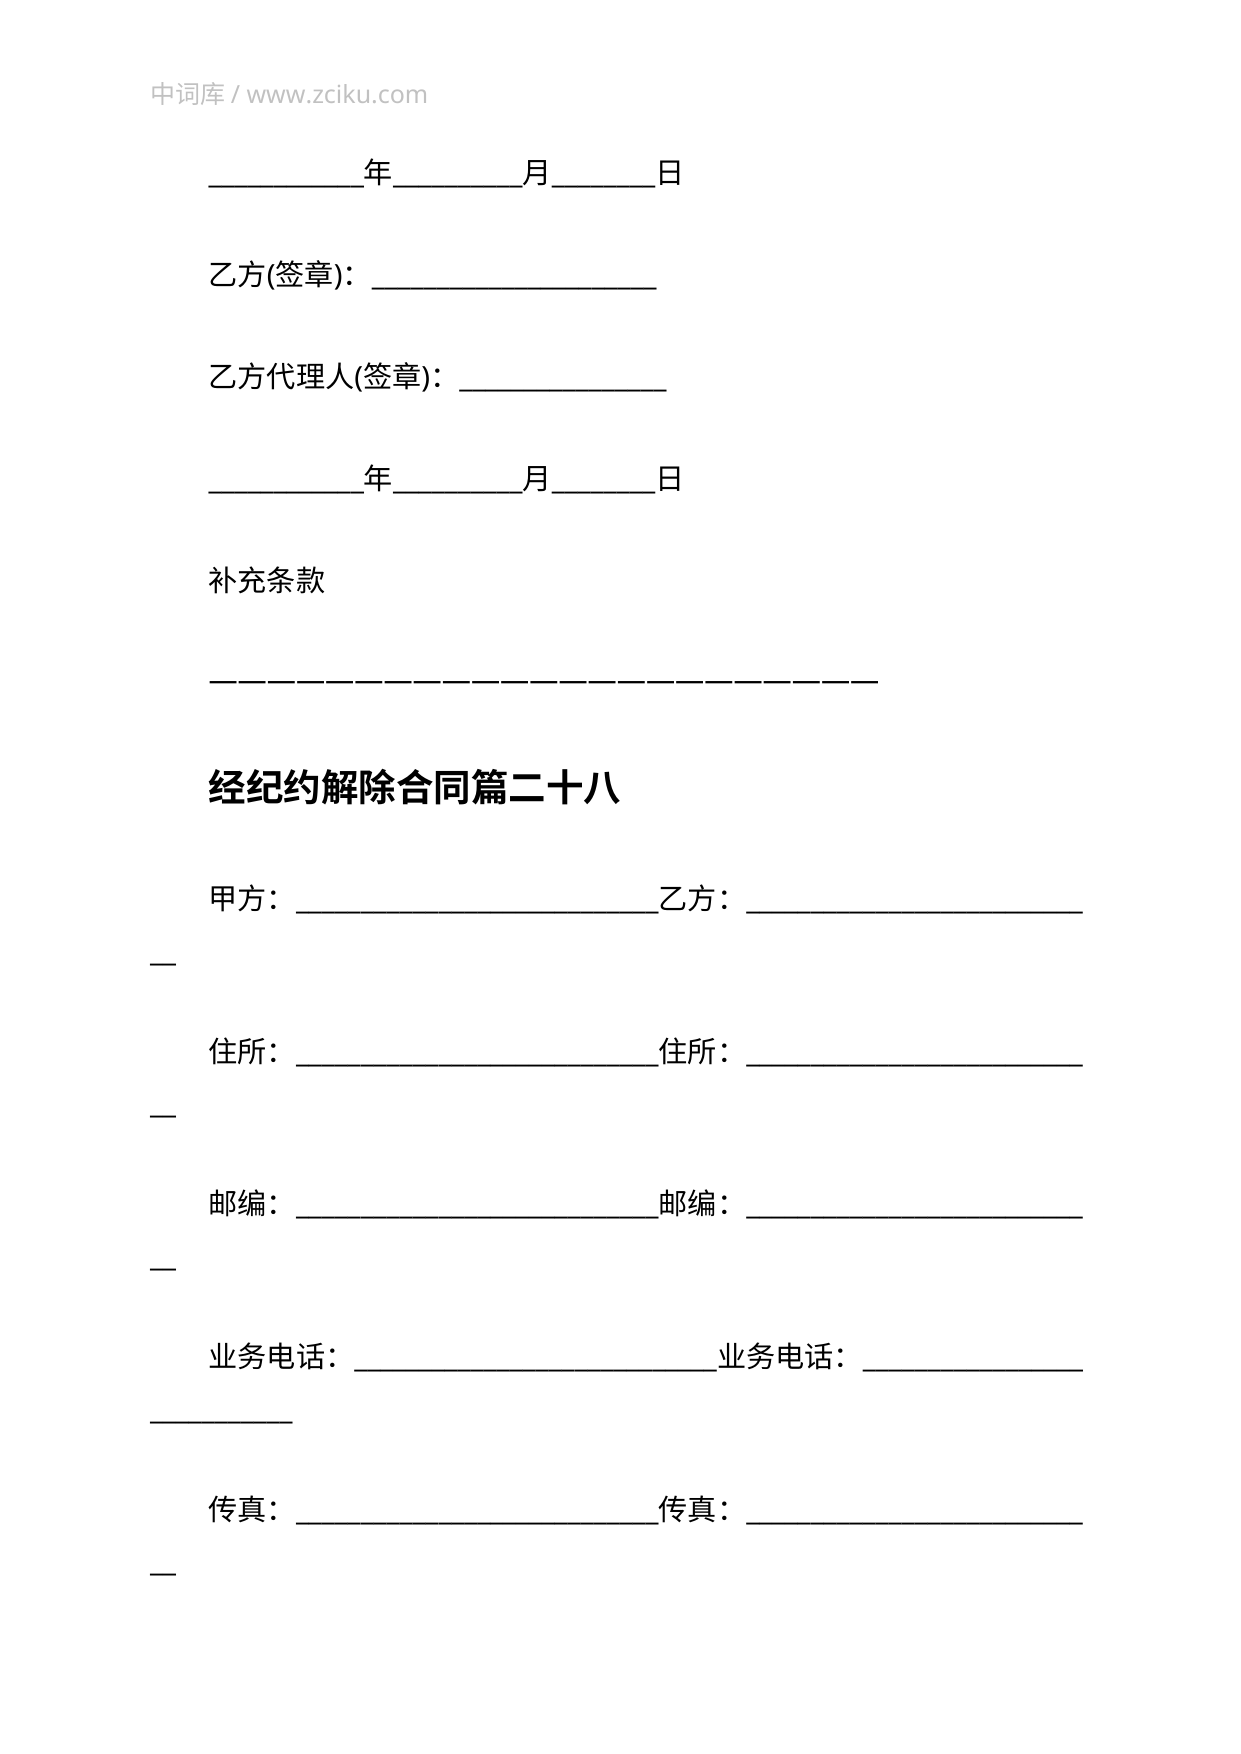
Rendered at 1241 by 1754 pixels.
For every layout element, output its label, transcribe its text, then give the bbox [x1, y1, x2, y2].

text 经纪约解除合同篇二十八 [150, 758, 1090, 812]
text ——————————————————————— [150, 660, 1090, 699]
text ____________年__________月________日 [150, 150, 1090, 192]
text 补充条款 [150, 558, 1090, 600]
text 住所：____________________________住所：____________________________ [150, 1028, 1090, 1122]
text ____________年__________月________日 [150, 456, 1090, 498]
text 乙方代理人(签章)：________________ [150, 354, 1090, 396]
text 邮编：____________________________邮编：____________________________ [150, 1181, 1090, 1275]
text 甲方：____________________________乙方：____________________________ [150, 876, 1090, 969]
text 业务电话：____________________________业务电话：____________________________ [150, 1334, 1090, 1428]
text 传真：____________________________传真：____________________________ [150, 1486, 1090, 1580]
text 乙方(签章)：______________________ [150, 252, 1090, 294]
